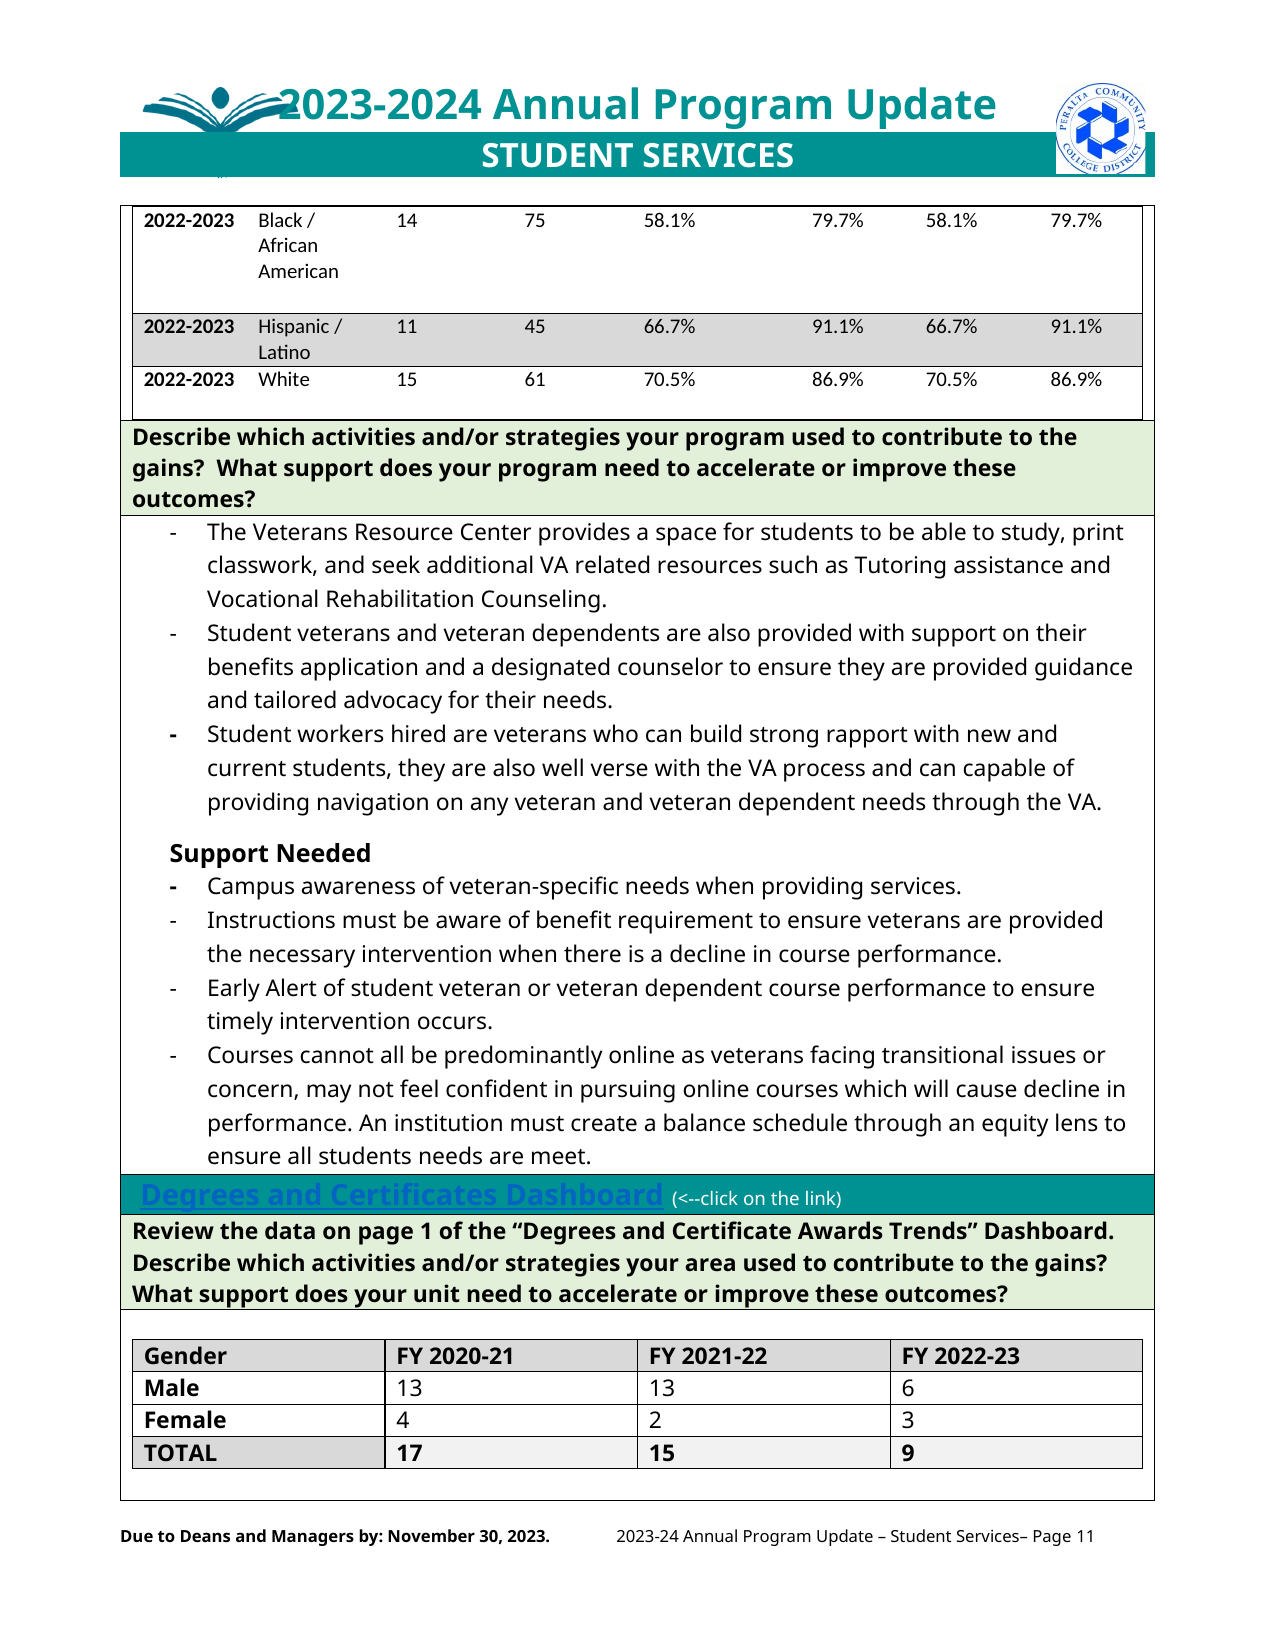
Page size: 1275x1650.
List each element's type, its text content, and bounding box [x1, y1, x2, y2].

table_cell Degrees and Certificates Dashboard (<--click on the link) [121, 1175, 1154, 1214]
table_cell Review the data on page 1 of the “Degrees and Certificate Awards Trends” Dashboard. Describe which activities and/or strategies your area used to contribute to the gains? What support does your unit need to accelerate or improve these outcomes? [121, 1215, 1154, 1309]
picture [1056, 83, 1146, 174]
picture [122, 177, 319, 182]
table_cell The Veterans Resource Center provides a space for students to be able to study, print classwork, and seek additional VA related resources such as Tutoring assistance and Vocational Rehabilitation Counseling. Student veterans and veteran dependents are also provided with support on their benefits application and a designated counselor to ensure they are provided guidance and tailored advocacy for their needs. Student workers hired are veterans who can build strong rapport with new and current students, they are also well verse with the VA process and can capable of providing navigation on any veteran and veteran dependent needs through the VA. Support Needed Campus awareness of veteran-specific needs when providing services. Instructions must be aware of benefit requirement to ensure veterans are provided the necessary intervention when there is a decline in course performance. Early Alert of student veteran or veteran dependent course performance to ensure timely intervention occurs. Courses cannot all be predominantly online as veterans facing transitional issues or concern, may not feel confident in pursuing online courses which will cause decline in performance. An institution must create a balance schedule through an equity lens to ensure all students needs are meet. [121, 516, 1154, 1173]
picture [309, 94, 317, 114]
table_cell Describe which activities and/or strategies your program used to contribute to the gains? What support does your program need to accelerate or improve these outcomes? [121, 421, 1154, 515]
table_cell [133, 367, 1142, 419]
table_cell [1143, 206, 1154, 420]
table_cell [133, 207, 1142, 313]
table_cell [121, 206, 132, 420]
picture [122, 87, 319, 132]
